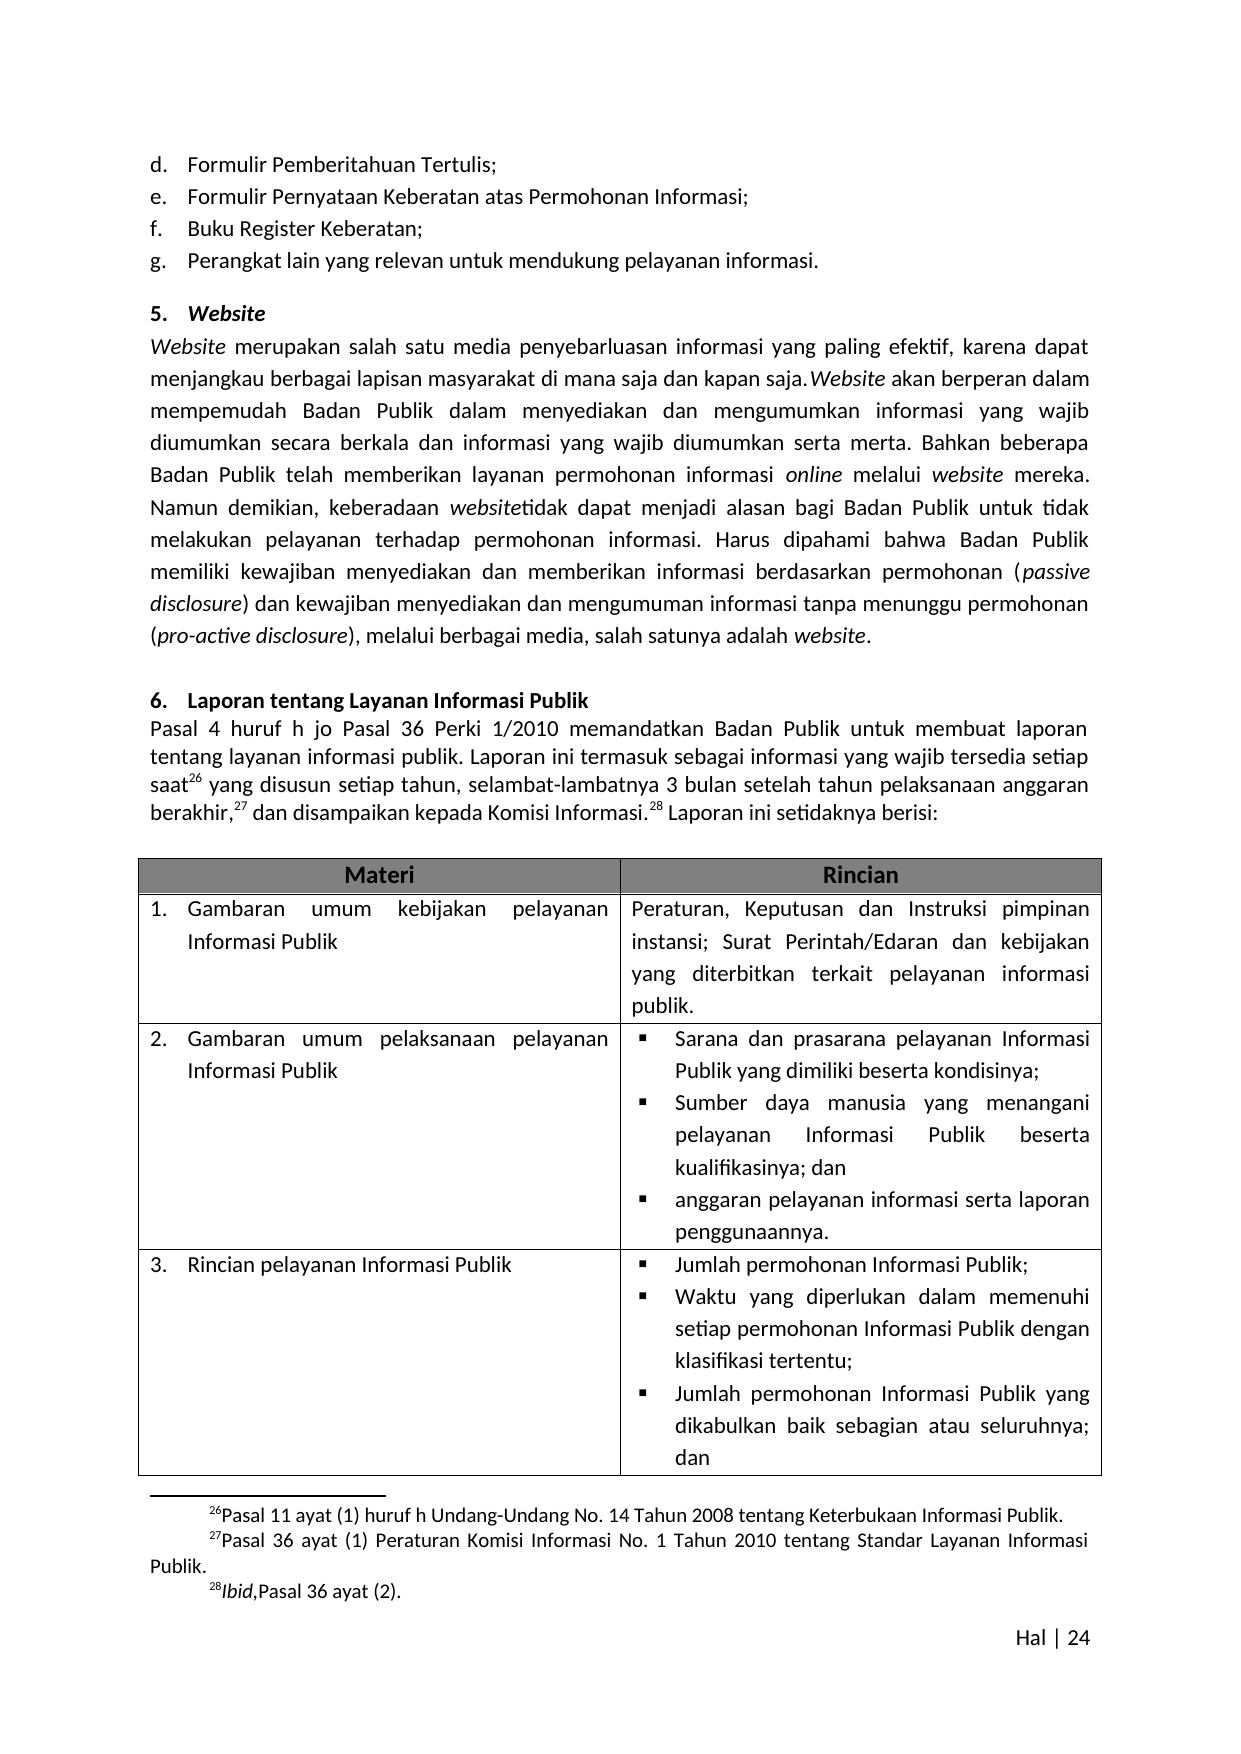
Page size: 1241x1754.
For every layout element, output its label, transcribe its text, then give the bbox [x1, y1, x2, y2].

list Buku Register Keberatan; [150, 214, 1090, 242]
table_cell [621, 1250, 1101, 1475]
table_cell Peraturan, Keputusan dan Instruksi pimpinan instansi; Surat Perintah/Edaran dan kebijakan yang diterbitkan terkait pelayanan informasi publik. [621, 895, 1101, 1023]
text Pasal 4 huruf h jo Pasal 36 Perki 1/2010 memandatkan Badan Publik untuk membuat laporan tentang layanan informasi publik. Laporan ini termasuk sebagai informasi yang wajib tersedia setiap saat yang disusun setiap tahun, selambat-lambatnya 3 bulan setelah tahun pelaksanaan anggaran berakhir, dan disampaikan kepada Komisi Informasi. Laporan ini setidaknya berisi: [150, 714, 1090, 826]
table_cell Gambaran umum kebijakan pelayanan Informasi Publik [139, 895, 620, 1023]
table_header Rincian [621, 859, 1101, 893]
list Perangkat lain yang relevan untuk mendukung pelayanan informasi. [150, 247, 1090, 274]
table_cell Sarana dan prasarana pelayanan Informasi Publik yang dimiliki beserta kondisinya; Sumber daya manusia yang menangani pelayanan Informasi Publik beserta kualifikasinya; dan anggaran pelayanan informasi serta laporan penggunaannya. [621, 1024, 1101, 1249]
list Website [150, 299, 1090, 328]
table_header Materi [139, 859, 620, 893]
list Formulir Pemberitahuan Tertulis; [150, 150, 1090, 178]
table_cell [139, 1250, 620, 1475]
list Formulir Pernyataan Keberatan atas Permohonan Informasi; [150, 182, 1090, 210]
table_cell Gambaran umum pelaksanaan pelayanan Informasi Publik [139, 1024, 620, 1249]
text Website merupakan salah satu media penyebarluasan informasi yang paling efektif, karena dapat menjangkau berbagai lapisan masyarakat di mana saja dan kapan saja.Website akan berperan dalam mempemudah Badan Publik dalam menyediakan dan mengumumkan informasi yang wajib diumumkan secara berkala dan informasi yang wajib diumumkan serta merta. Bahkan beberapa Badan Publik telah memberikan layanan permohonan informasi online melalui website mereka. Namun demikian, keberadaan websitetidak dapat menjadi alasan bagi Badan Publik untuk tidak melakukan pelayanan terhadap permohonan informasi. Harus dipahami bahwa Badan Publik memiliki kewajiban menyediakan dan memberikan informasi berdasarkan permohonan (passive disclosure) dan kewajiban menyediakan dan mengumuman informasi tanpa menunggu permohonan (pro-active disclosure), melalui berbagai media, salah satunya adalah website. [150, 332, 1090, 649]
list Laporan tentang Layanan Informasi Publik [150, 686, 1090, 714]
